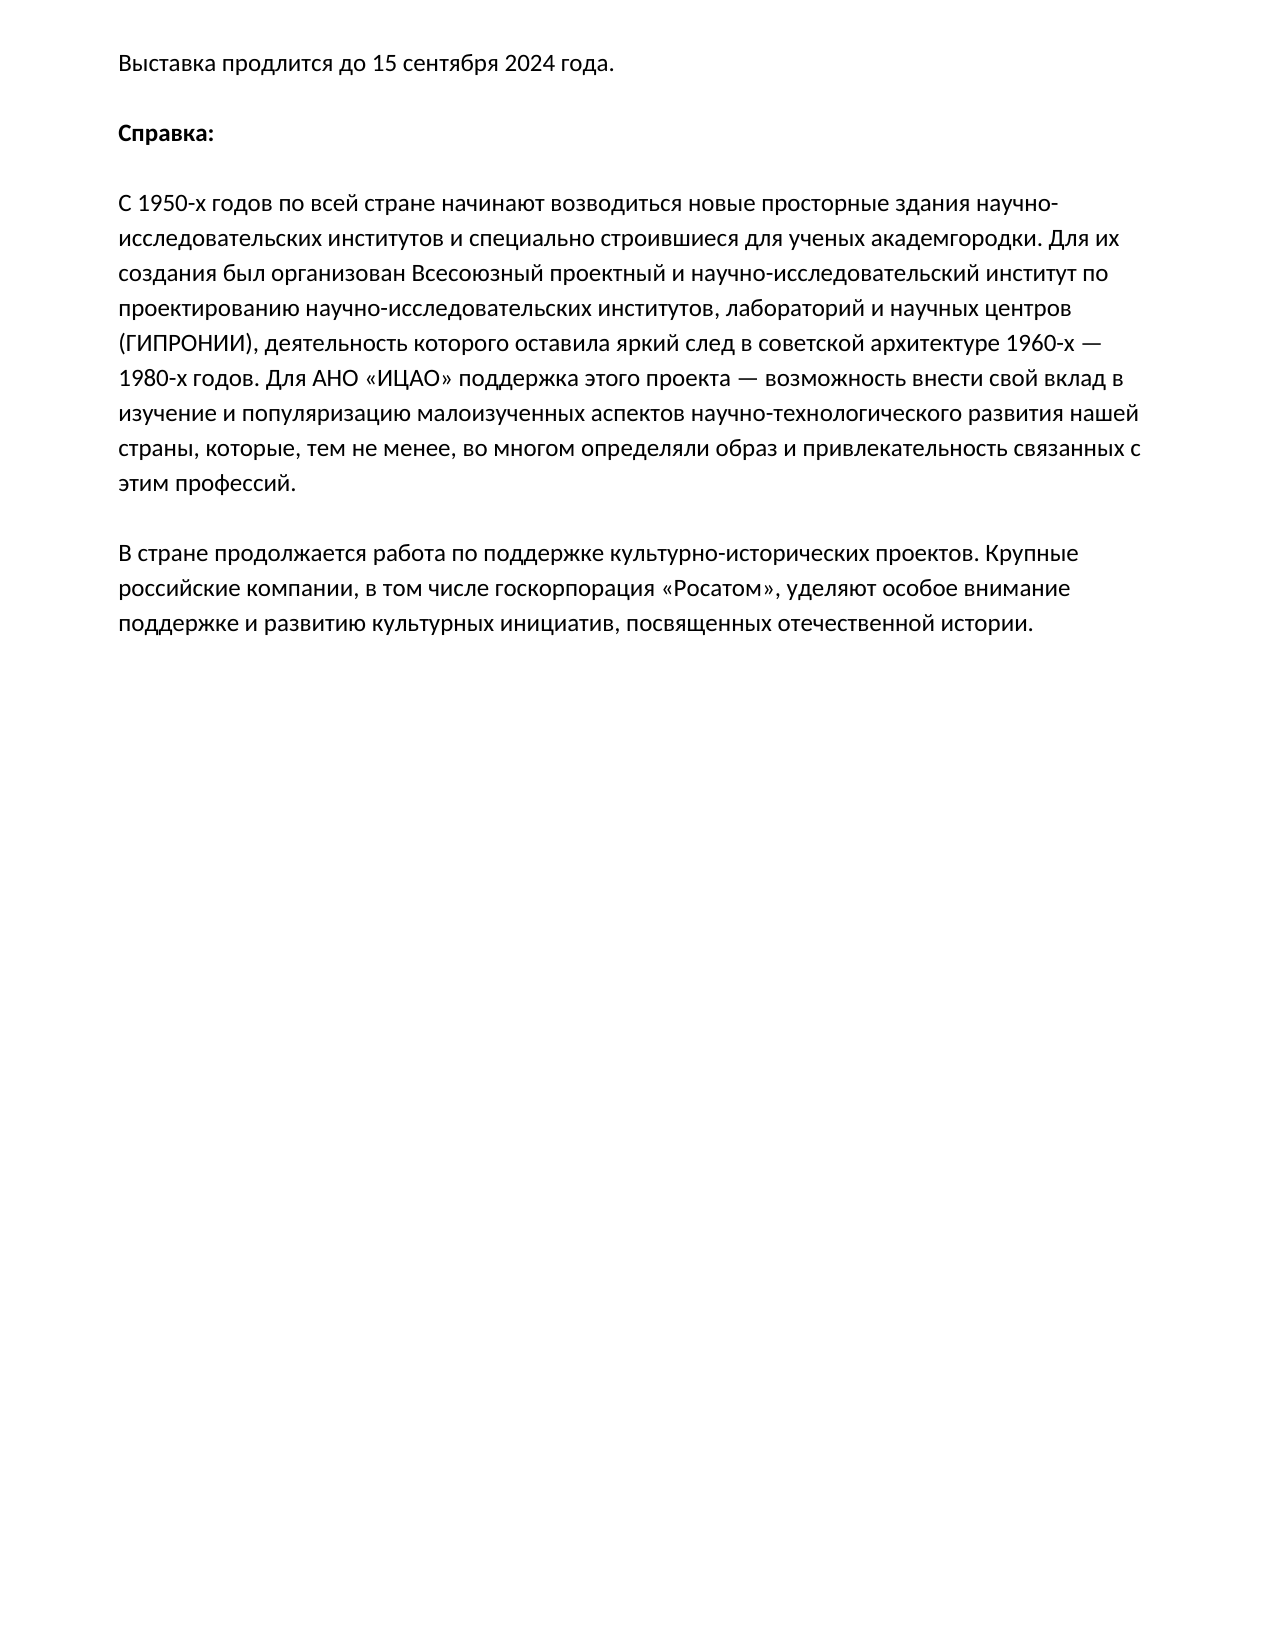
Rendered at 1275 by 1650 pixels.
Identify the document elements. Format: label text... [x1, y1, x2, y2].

text Выставка продлится до 15 сентября 2024 года. [118, 47, 1157, 78]
text Справка: [118, 117, 1157, 148]
text С 1950-х годов по всей стране начинают возводиться новые просторные здания научно-исследовательских институтов и специально строившиеся для ученых академгородки. Для их создания был организован Всесоюзный проектный и научно-исследовательский институт по проектированию научно-исследовательских институтов, лабораторий и научных центров (ГИПРОНИИ), деятельность которого оставила яркий след в советской архитектуре 1960-х — 1980-х годов. Для АНО «ИЦАО» поддержка этого проекта — возможность внести свой вклад в изучение и популяризацию малоизученных аспектов научно-технологического развития нашей страны, которые, тем не менее, во многом определяли образ и привлекательность связанных с этим профессий. [118, 187, 1157, 498]
text В стране продолжается работа по поддержке культурно-исторических проектов. Крупные российские компании, в том числе госкорпорация «Росатом», уделяют особое внимание поддержке и развитию культурных инициатив, посвященных отечественной истории. [118, 537, 1157, 638]
